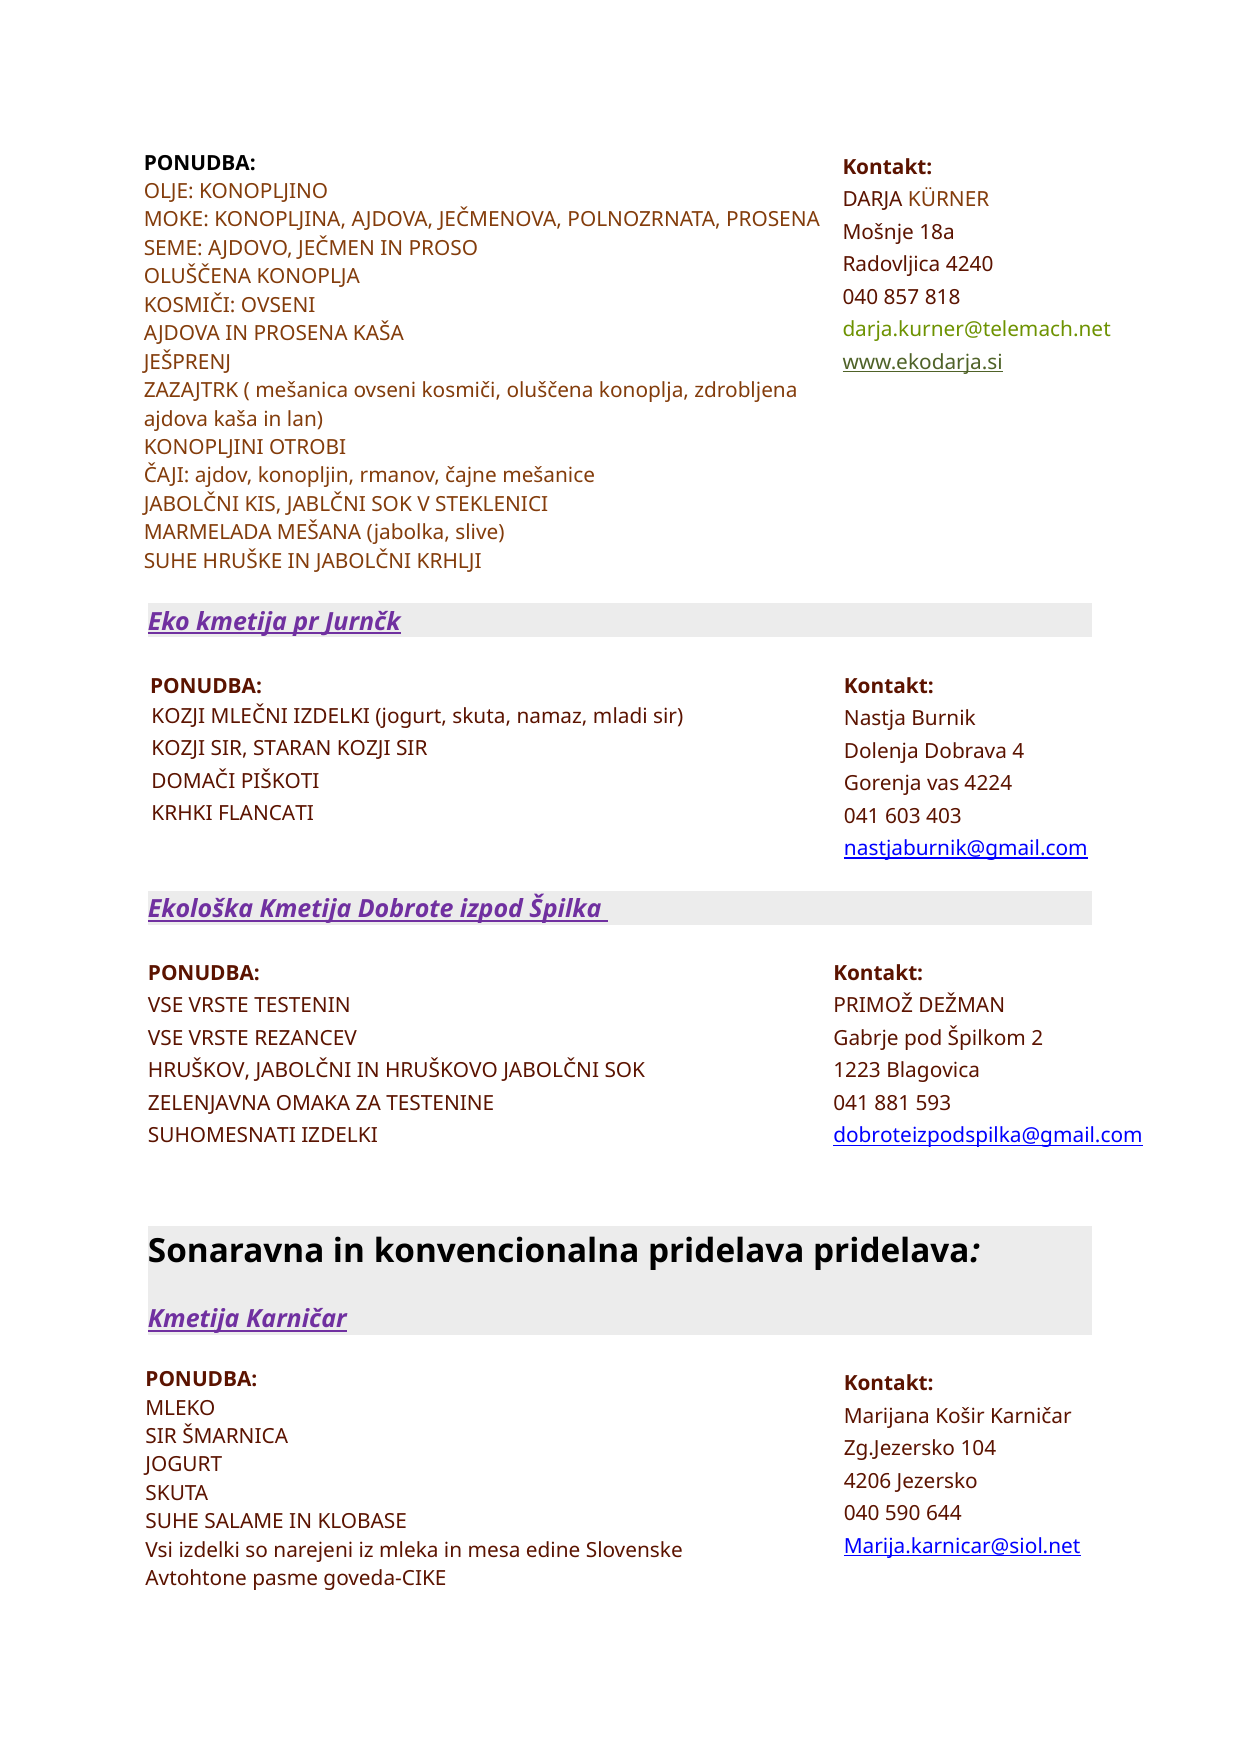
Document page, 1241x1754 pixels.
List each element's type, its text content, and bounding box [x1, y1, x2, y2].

table_header Kontakt: Marijana Košir Karničar Zg.Jezersko 104 4206 Jezersko 040 590 644 Marija.karnicar@siol.net [843, 1364, 1160, 1592]
text Sonaravna in konvencionalna pridelava pridelava: [148, 1226, 1092, 1272]
text Eko kmetija pr Jurnčk [148, 603, 1092, 637]
table_header Kontakt: Nastja Burnik Dolenja Dobrava 4 Gorenja vas 4224 041 603 403 nastjaburnik@gmail.com [843, 667, 1158, 862]
table_header Kontakt: DARJA KÜRNER Mošnje 18a Radovljica 4240 040 857 818 darja.kurner@telemach.net www.ekodarja.si [841, 148, 1173, 574]
table_header PONUDBA: MLEKO SIR ŠMARNICA JOGURT SKUTA SUHE SALAME IN KLOBASE Vsi izdelki so narejeni iz mleka in mesa edine Slovenske Avtohtone pasme goveda-CIKE [144, 1364, 842, 1592]
table_header PONUDBA: OLJE: KONOPLJINO MOKE: KONOPLJINA, AJDOVA, JEČMENOVA, POLNOZRNATA, PROSENA SEME: AJDOVO, JEČMEN IN PROSO OLUŠČENA KONOPLJA KOSMIČI: OVSENI AJDOVA IN PROSENA KAŠA JEŠPRENJ ZAZAJTRK ( mešanica ovseni kosmiči, oluščena konoplja, zdrobljena ajdova kaša in lan) KONOPLJINI OTROBI ČAJI: ajdov, konopljin, rmanov, čajne mešanice JABOLČNI KIS, JABLČNI SOK V STEKLENICI MARMELADA MEŠANA (jabolka, slive) SUHE HRUŠKE IN JABOLČNI KRHLJI [143, 148, 841, 574]
text Kmetija Karničar [148, 1301, 1092, 1335]
table_header Kontakt: PRIMOŽ DEŽMAN Gabrje pod Špilkom 2 1223 Blagovica 041 881 593 dobroteizpodspilka@gmail.com [833, 954, 1163, 1197]
table_header PONUDBA: [149, 667, 843, 862]
table_header PONUDBA: VSE VRSTE TESTENIN VSE VRSTE REZANCEV HRUŠKOV, JABOLČNI IN HRUŠKOVO JABOLČNI SOK ZELENJAVNA OMAKA ZA TESTENINE SUHOMESNATI IZDELKI [148, 954, 833, 1197]
text Ekološka Kmetija Dobrote izpod Špilka [148, 891, 1092, 925]
